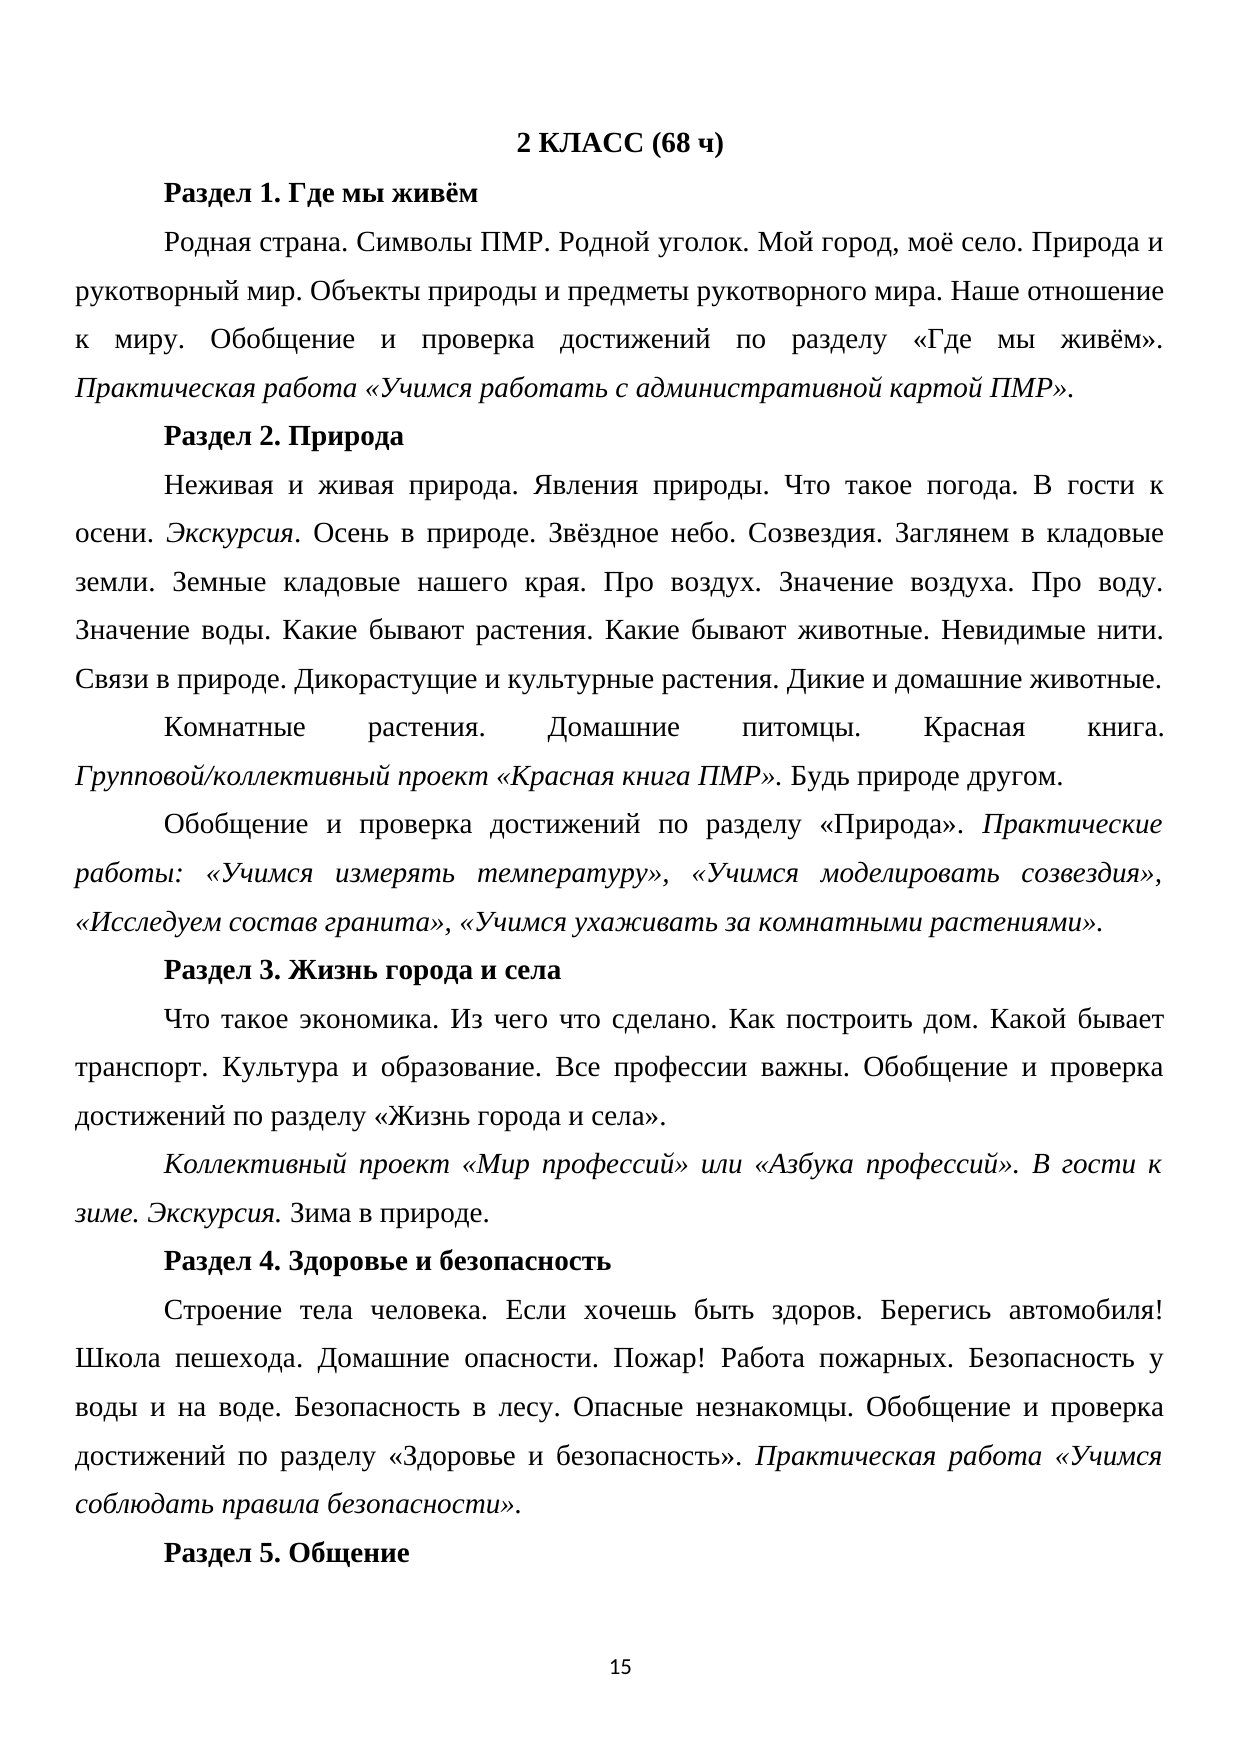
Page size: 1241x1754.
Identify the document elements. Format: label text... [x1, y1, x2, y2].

text Раздел 3. Жизнь города и села [75, 952, 1165, 986]
text Коллективный проект «Мир профессий» или «Азбука профессий». В гости к зиме. Экскурсия. Зима в природе. [75, 1146, 1165, 1228]
text Раздел 1. Где мы живём [75, 176, 1165, 209]
text Обобщение и проверка достижений по разделу «Природа». Практические работы: «Учимся измерять температуру», «Учимся моделировать созвездия», «Исследуем состав гранита», «Учимся ухаживать за комнатными растениями». [75, 807, 1165, 937]
text 2 КЛАСС (68 ч) [75, 125, 1165, 159]
text Раздел 4. Здоровье и безопасность [75, 1243, 1165, 1277]
text Что такое экономика. Из чего что сделано. Как построить дом. Какой бывает транспорт. Культура и образование. Все профессии важны. Обобщение и проверка достижений по разделу «Жизнь города и села». [75, 1001, 1165, 1131]
text Раздел 2. Природа [75, 418, 1165, 452]
text Неживая и живая природа. Явления природы. Что такое погода. В гости к осени. Экскурсия. Осень в природе. Звёздное небо. Созвездия. Заглянем в кладовые земли. Земные кладовые нашего края. Про воздух. Значение воздуха. Про воду. Значение воды. Какие бывают растения. Какие бывают животные. Невидимые нити. Связи в природе. Дикорастущие и культурные растения. Дикие и домашние животные. [75, 467, 1165, 694]
text Раздел 5. Общение [75, 1535, 1165, 1568]
text Комнатные растения. Домашние питомцы. Красная книга. Групповой/коллективный проект «Красная книга ПМР». Будь природе другом. [75, 709, 1165, 792]
text Строение тела человека. Если хочешь быть здоров. Берегись автомобиля! Школа пешехода. Домашние опасности. Пожар! Работа пожарных. Безопасность у воды и на воде. Безопасность в лесу. Опасные незнакомцы. Обобщение и проверка достижений по разделу «Здоровье и безопасность». Практическая работа «Учимся соблюдать правила безопасности». [75, 1292, 1165, 1520]
text Родная страна. Символы ПМР. Родной уголок. Мой город, моё село. Природа и рукотворный мир. Объекты природы и предметы рукотворного мира. Наше отношение к миру. Обобщение и проверка достижений по разделу «Где мы живём». Практическая работа «Учимся работать с административной картой ПМР». [75, 224, 1165, 403]
